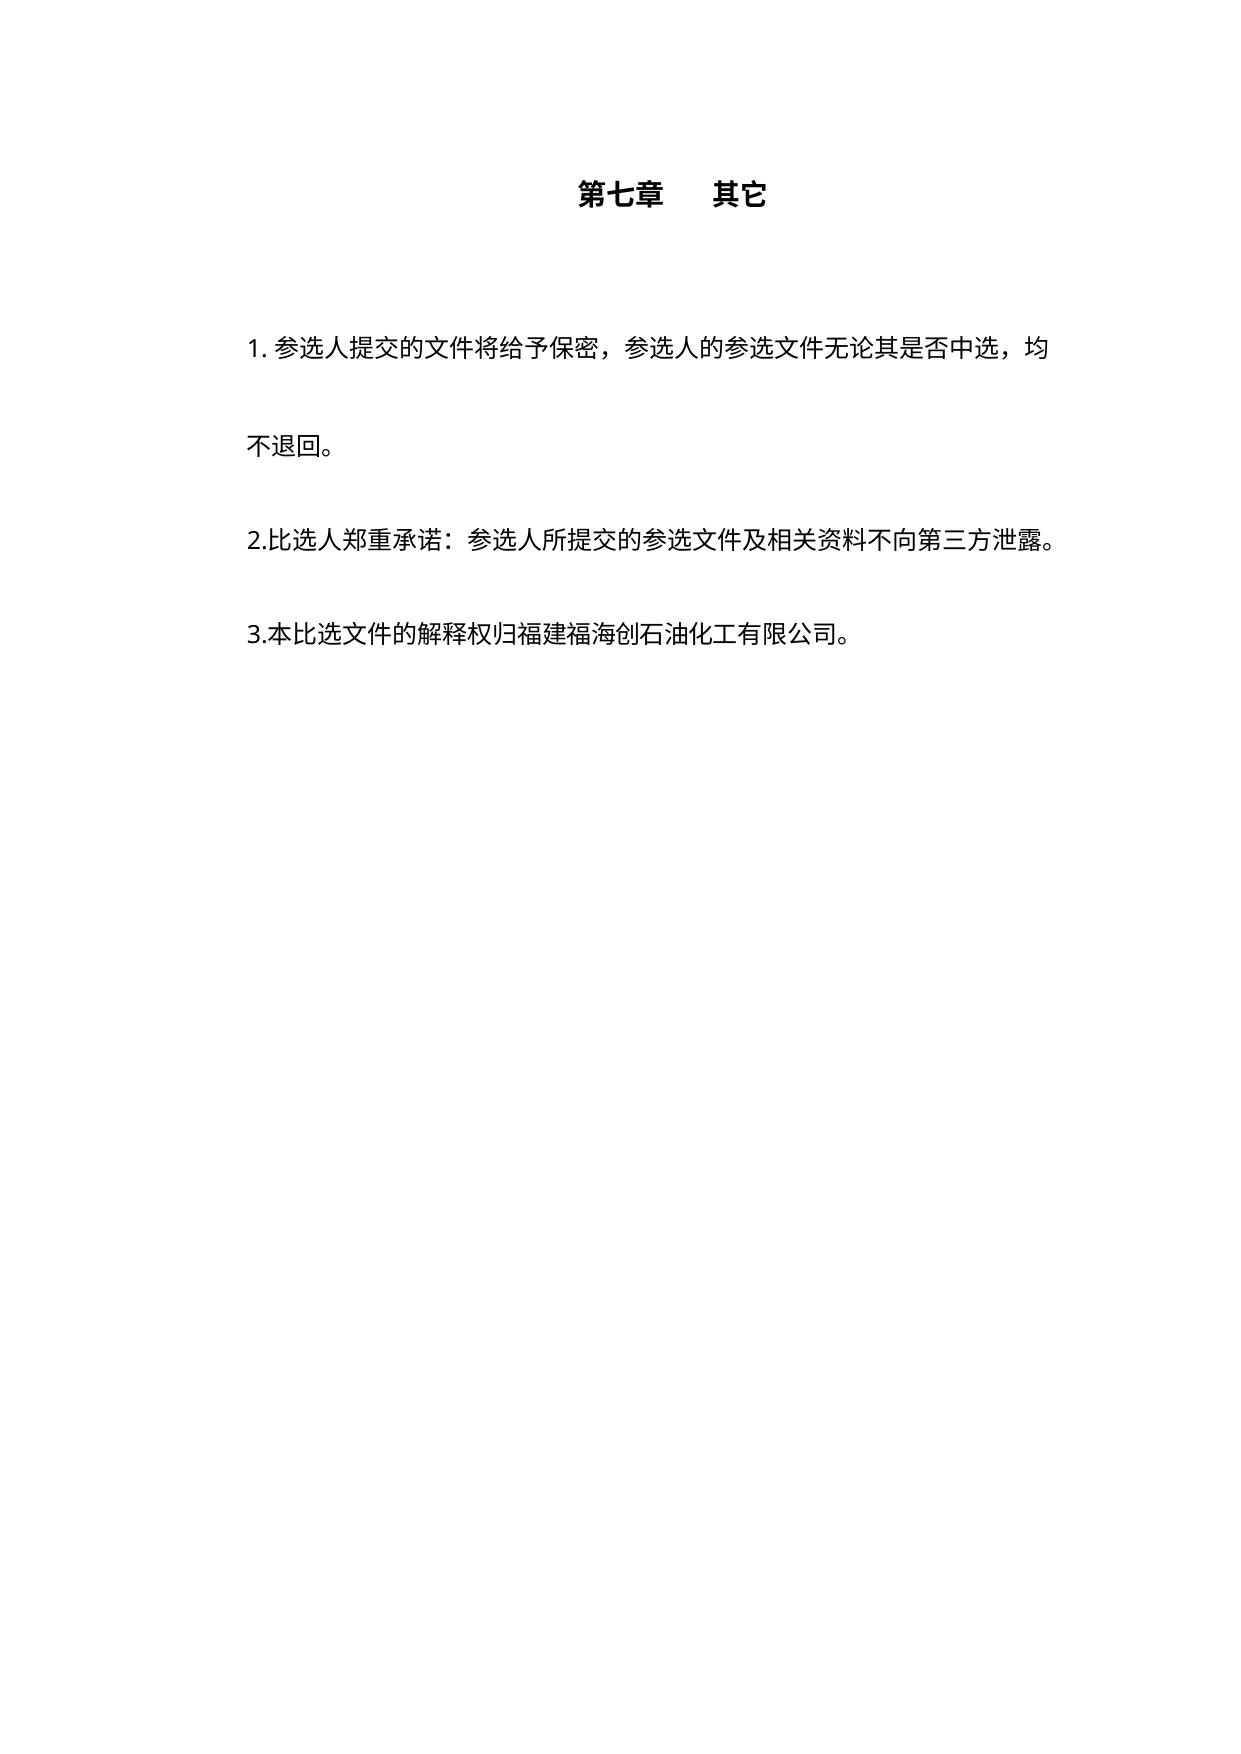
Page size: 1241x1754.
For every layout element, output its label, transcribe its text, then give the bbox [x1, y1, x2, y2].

text 3.本比选文件的解释权归福建福海创石油化工有限公司。 [247, 601, 1053, 666]
text 1. 参选人提交的文件将给予保密，参选人的参选文件无论其是否中选，均不退回。 [247, 314, 1053, 477]
subtitle 第七章 其它 [255, 160, 1053, 225]
text 2.比选人郑重承诺：参选人所提交的参选文件及相关资料不向第三方泄露。 [247, 506, 1053, 571]
